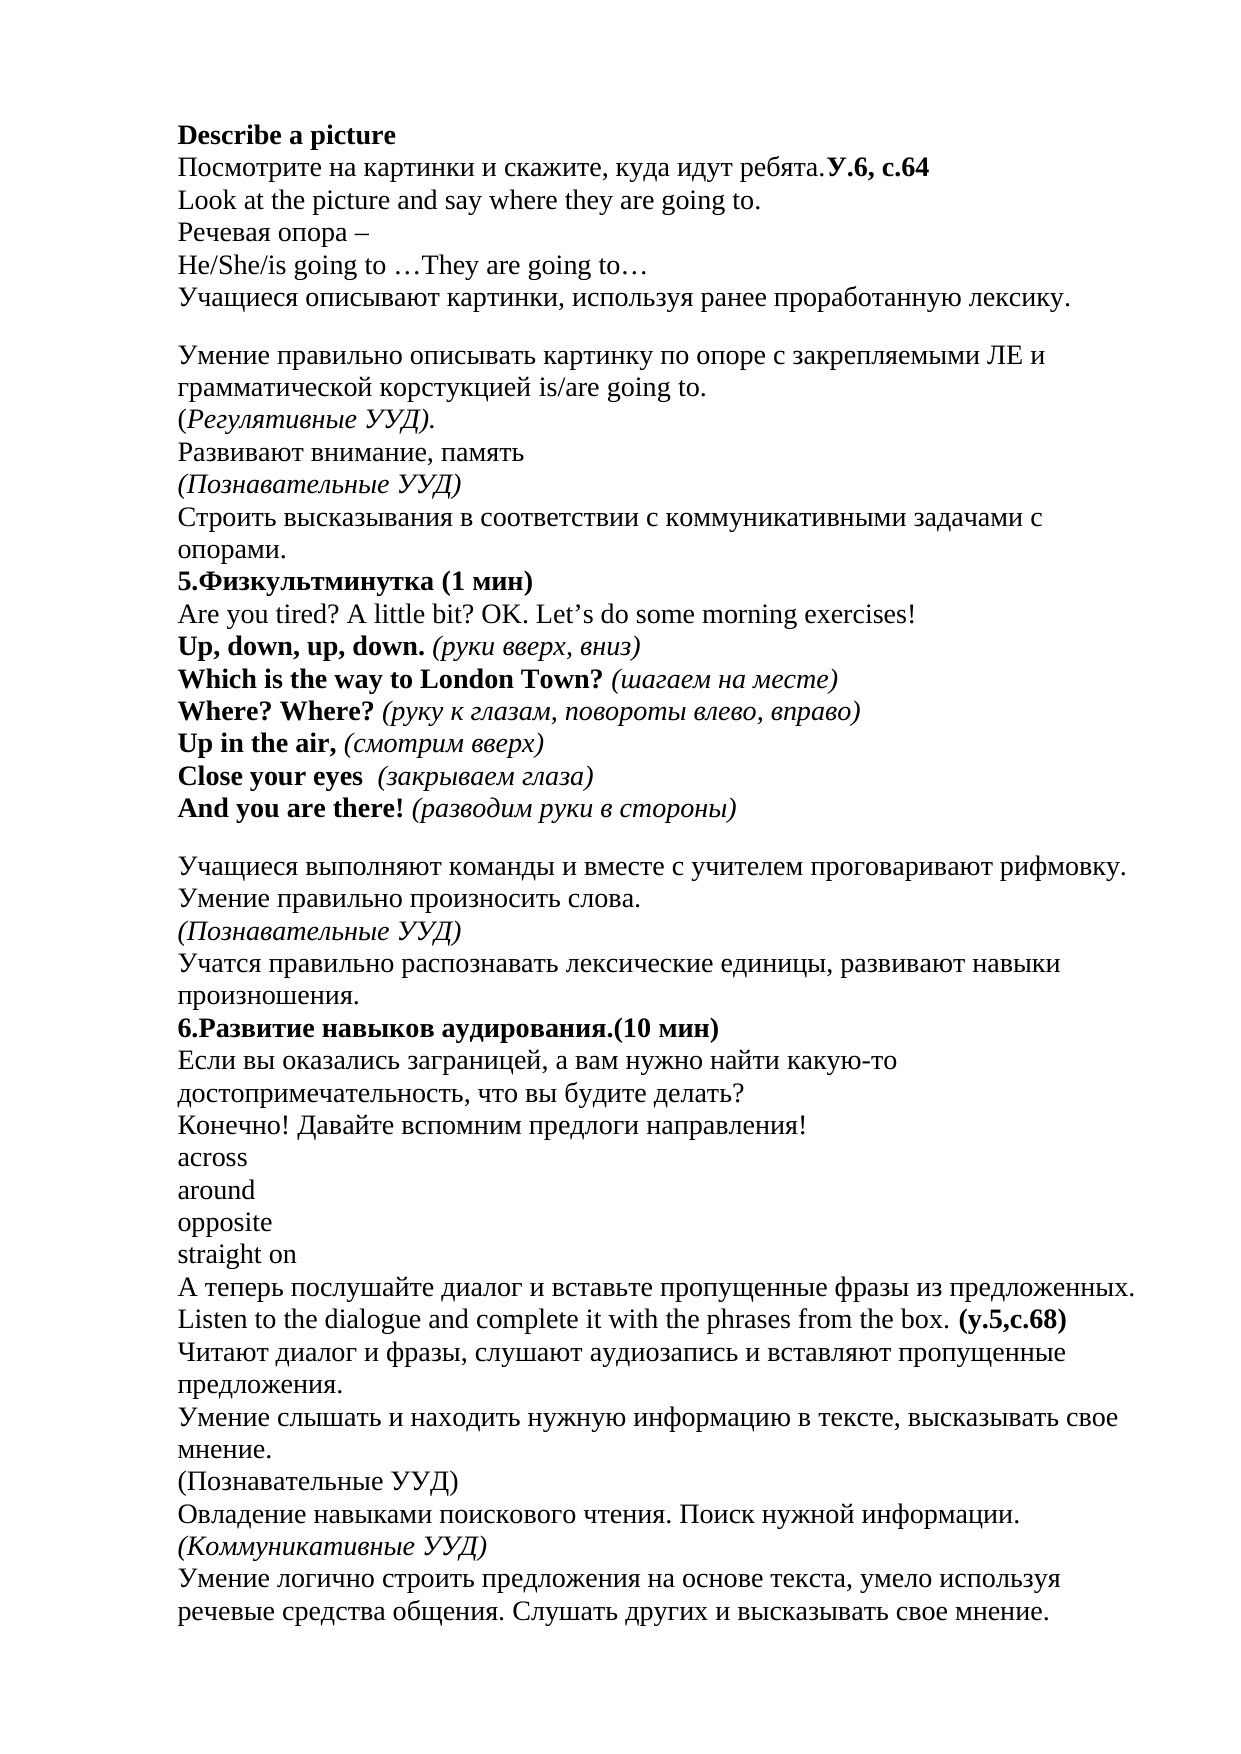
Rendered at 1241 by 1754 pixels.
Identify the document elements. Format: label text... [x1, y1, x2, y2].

text Умение правильно произносить слова. [177, 881, 1152, 914]
text (Познавательные УУД) [177, 914, 1152, 946]
text across [177, 1140, 1152, 1173]
text Which is the way to London Town? (шагаем на месте) [177, 662, 1152, 694]
text (Познавательные УУД) [177, 1464, 1152, 1497]
text Are you tired? A little bit? OK. Let’s do some morning exercises! [177, 597, 1152, 629]
text Если вы оказались заграницей, а вам нужно найти какую-то достопримечательность, что вы будите делать? [177, 1043, 1152, 1108]
text He/She/is going to …They are going to… [177, 248, 1152, 280]
text А теперь послушайте диалог и вставьте пропущенные фразы из предложенных. [177, 1270, 1152, 1302]
text straight on [177, 1238, 1152, 1270]
text Развивают внимание, память [177, 435, 1152, 467]
text Up, down, up, down. (руки вверх, вниз) [177, 629, 1152, 662]
text Up in the air, (смотрим вверх) [177, 726, 1152, 759]
text Учащиеся описывают картинки, используя ранее проработанную лексику. [177, 280, 1152, 312]
text around [177, 1173, 1152, 1205]
text (Познавательные УУД) [177, 467, 1152, 500]
text (Регулятивные УУД). [177, 402, 1152, 435]
text Учащиеся выполняют команды и вместе с учителем проговаривают рифмовку. [177, 849, 1152, 881]
text Умение логично строить предложения на основе текста, умело используя речевые средства общения. Слушать других и высказывать свое мнение. [177, 1562, 1152, 1626]
text 5.Физкультминутка (1 мин) [177, 564, 1152, 597]
text Умение слышать и находить нужную информацию в тексте, высказывать свое мнение. [177, 1399, 1152, 1464]
text Конечно! Давайте вспомним предлоги направления! [177, 1108, 1152, 1140]
text Речевая опора – [177, 215, 1152, 248]
text Close your eyes (закрываем глаза) [177, 759, 1152, 791]
text Читают диалог и фразы, слушают аудиозапись и вставляют пропущенные предложения. [177, 1335, 1152, 1399]
text Посмотрите на картинки и скажите, куда идут ребята.У.6, с.64 [177, 151, 1152, 183]
text 6.Развитие навыков аудирования.(10 мин) [177, 1011, 1152, 1043]
text And you are there! (разводим руки в стороны) [177, 791, 1152, 824]
text (Коммуникативные УУД) [177, 1529, 1152, 1562]
text opposite [177, 1205, 1152, 1238]
text Умение правильно описывать картинку по опоре с закрепляемыми ЛЕ и грамматической корстукцией is/are going to. [177, 338, 1152, 402]
text Учатся правильно распознавать лексические единицы, развивают навыки произношения. [177, 946, 1152, 1011]
text Строить высказывания в соответствии с коммуникативными задачами с опорами. [177, 500, 1152, 564]
text Where? Where? (руку к глазам, повороты влево, вправо) [177, 694, 1152, 726]
text Describe a picture [177, 118, 1152, 151]
text Look at the picture and say where they are going to. [177, 183, 1152, 215]
text Listen to the dialogue and complete it with the phrases from the box. (у.5,с.68) [177, 1302, 1152, 1335]
text Овладение навыками поискового чтения. Поиск нужной информации. [177, 1497, 1152, 1529]
